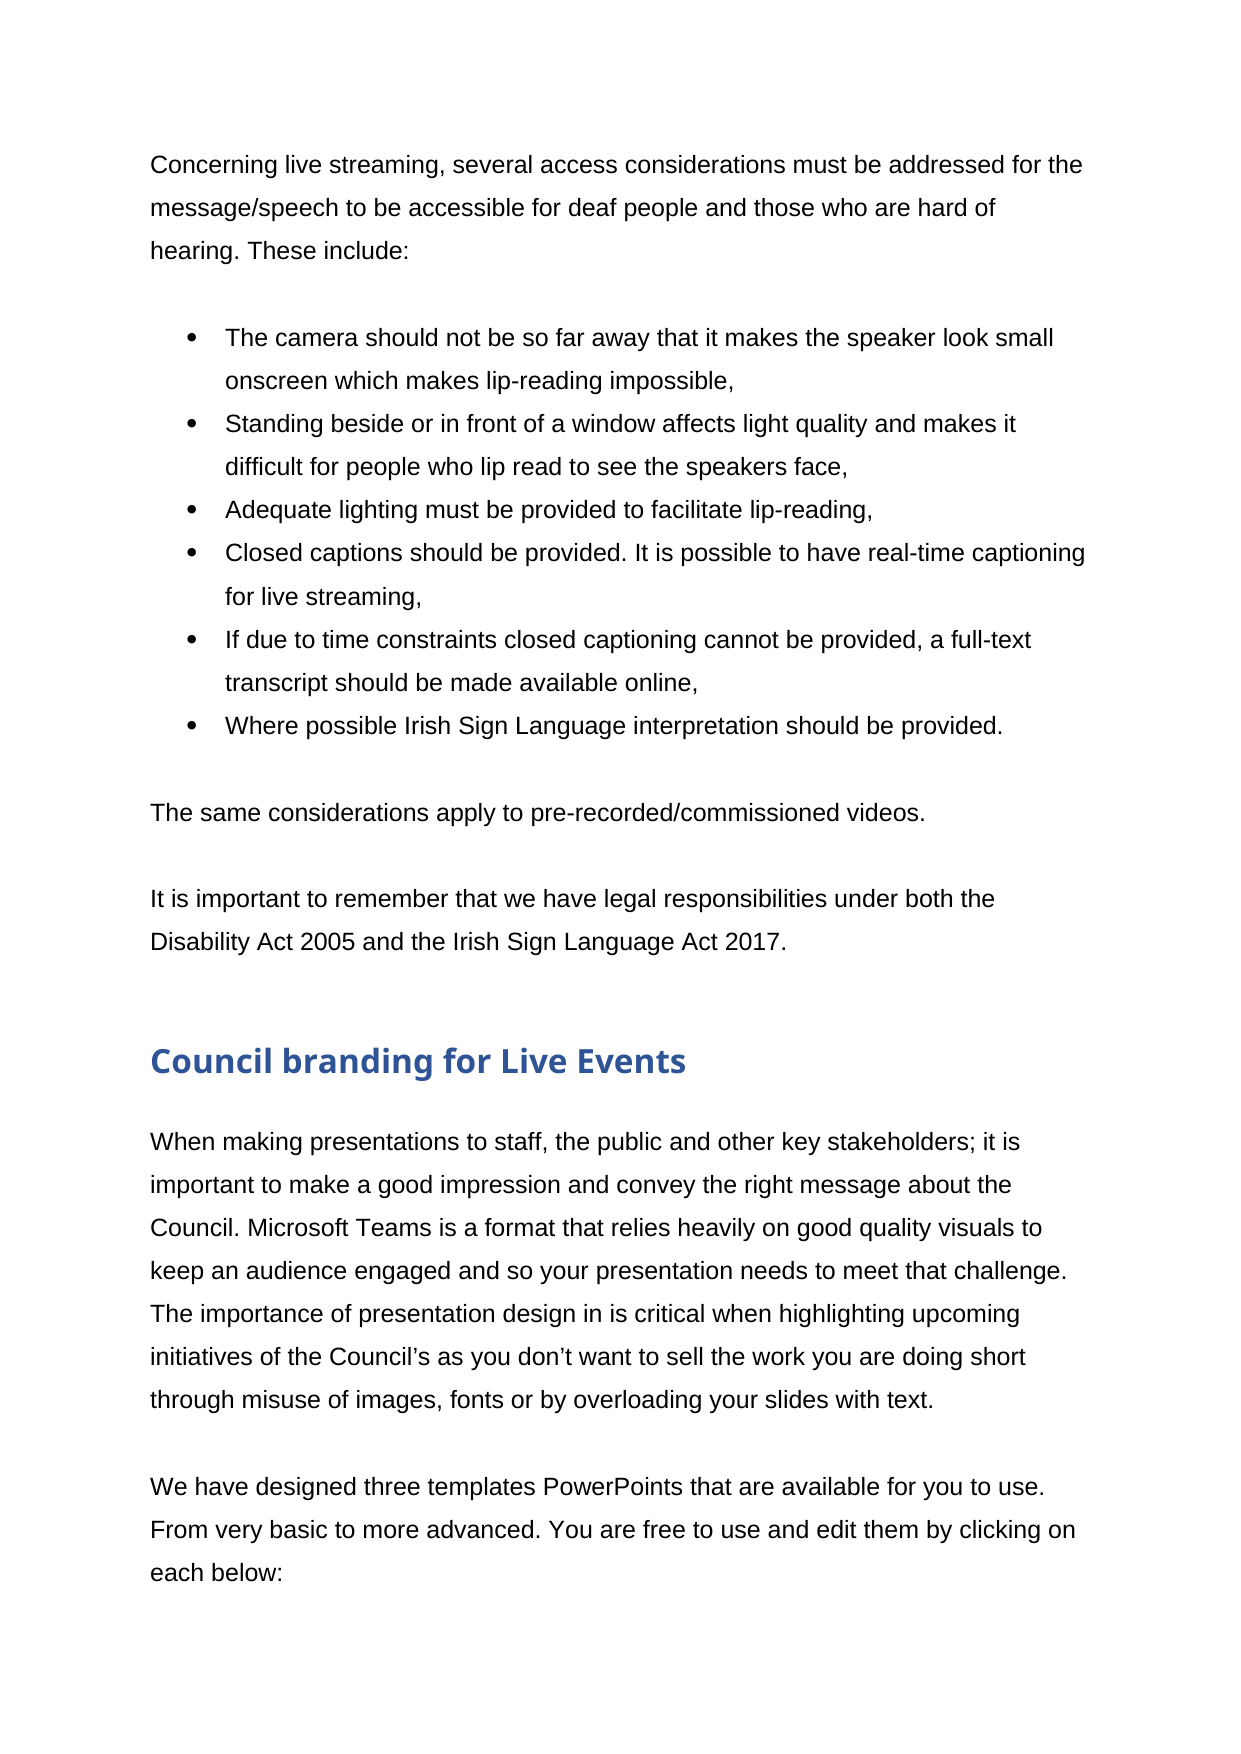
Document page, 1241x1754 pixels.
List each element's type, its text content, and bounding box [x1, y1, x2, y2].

list The camera should not be so far away that it makes the speaker look small onscreen which makes lip-reading impossible, [187, 322, 1090, 394]
list Closed captions should be provided. It is possible to have real-time captioning for live streaming, [187, 538, 1090, 610]
text It is important to remember that we have legal responsibilities under both the Disability Act 2005 and the Irish Sign Language Act 2017. [150, 884, 1090, 956]
text Concerning live streaming, several access considerations must be addressed for the message/speech to be accessible for deaf people and those who are hard of hearing. These include: [150, 150, 1090, 265]
text We have designed three templates PowerPoints that are available for you to use. From very basic to more advanced. You are free to use and edit them by clicking on each below: [150, 1472, 1090, 1587]
subtitle Council branding for Live Events [150, 1038, 1090, 1083]
list Where possible Irish Sign Language interpretation should be provided. [187, 711, 1090, 740]
text When making presentations to staff, the public and other key stakeholders; it is important to make a good impression and convey the right message about the Council. Microsoft Teams is a format that relies heavily on good quality visuals to keep an audience engaged and so your presentation needs to meet that challenge. The importance of presentation design in is critical when highlighting upcoming initiatives of the Council’s as you don’t want to sell the work you are doing short through misuse of images, fonts or by overloading your slides with text. [150, 1127, 1090, 1414]
list Adequate lighting must be provided to facilitate lip-reading, [187, 495, 1090, 524]
text The same considerations apply to pre-recorded/commissioned videos. [150, 797, 1090, 826]
list If due to time constraints closed captioning cannot be provided, a full-text transcript should be made available online, [187, 625, 1090, 697]
list Standing beside or in front of a window affects light quality and makes it difficult for people who lip read to see the speakers face, [187, 409, 1090, 481]
